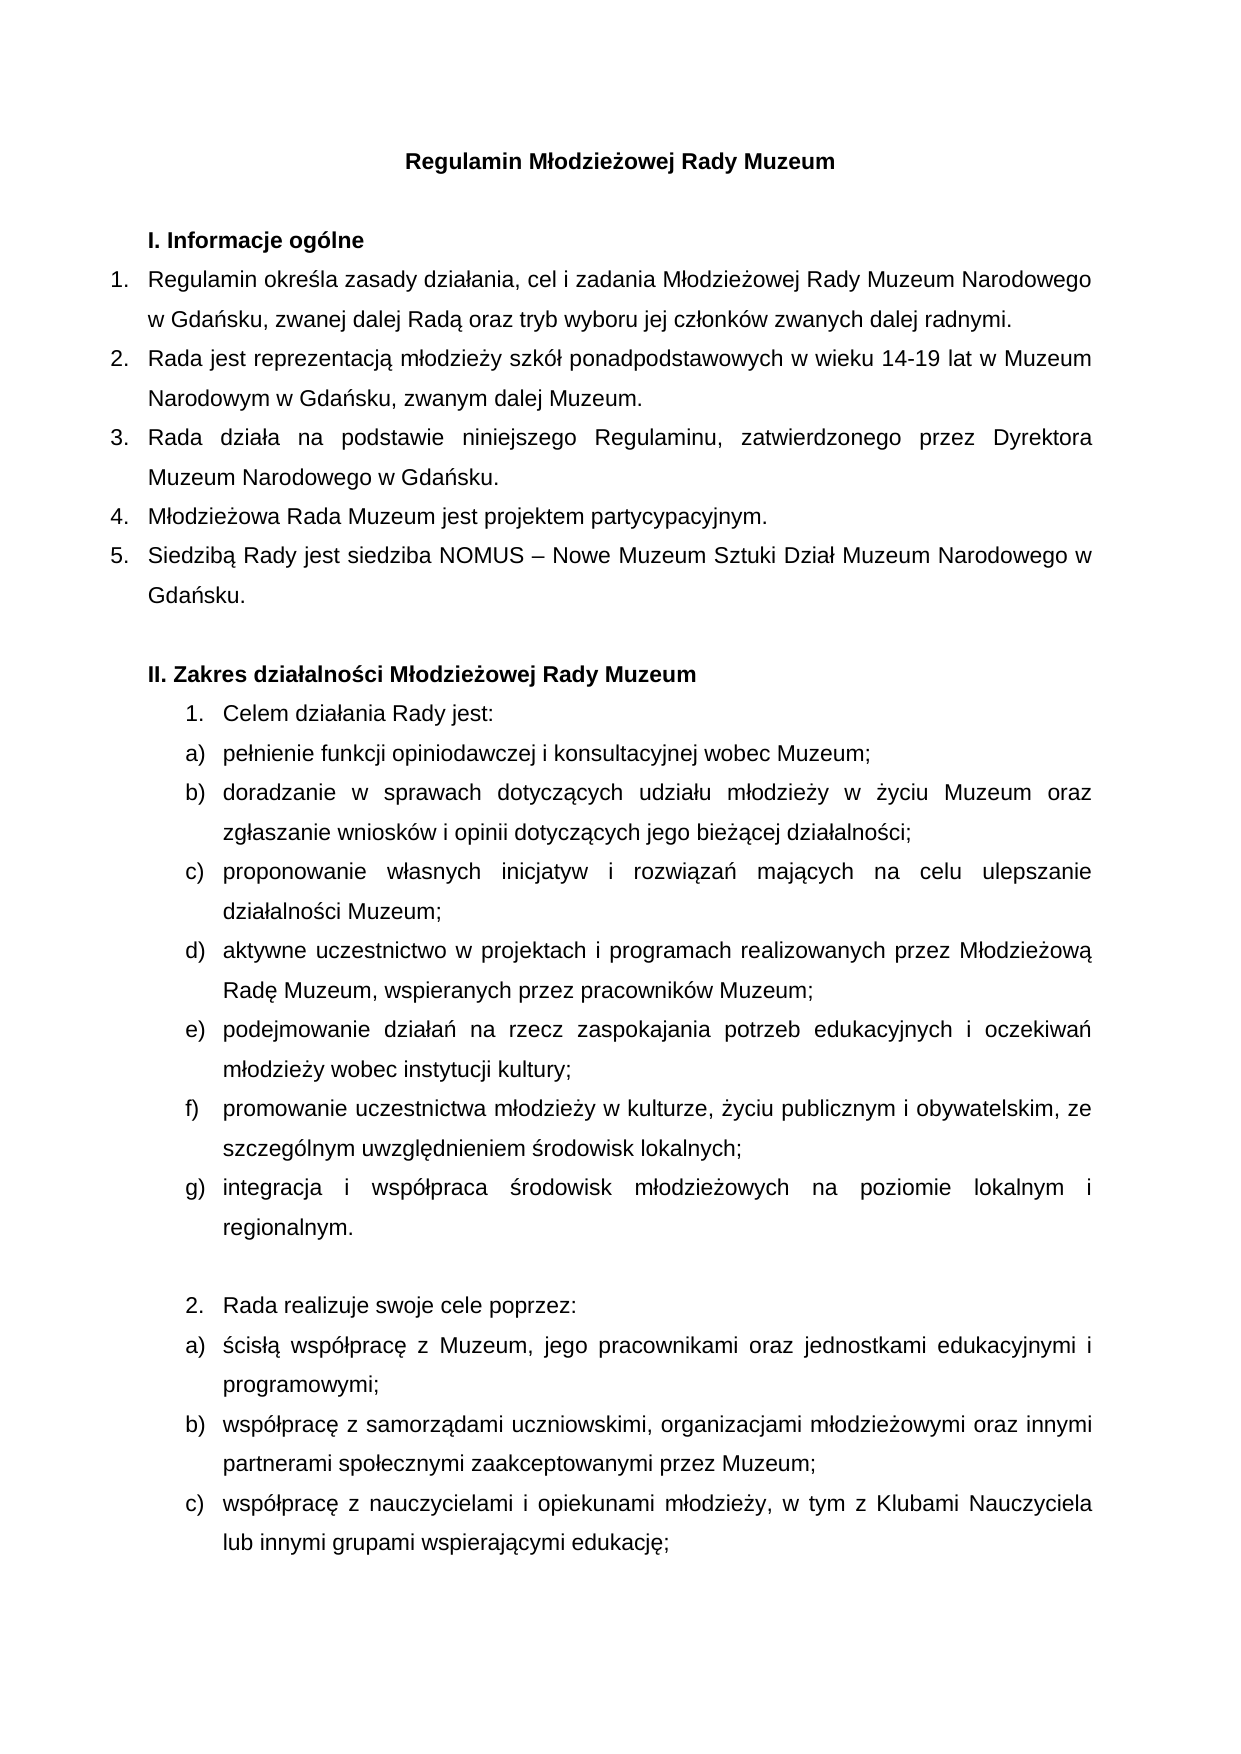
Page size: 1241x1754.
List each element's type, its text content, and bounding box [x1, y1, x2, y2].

text II. Zakres działalności Młodzieżowej Rady Muzeum [148, 661, 1093, 687]
list współpracę z nauczycielami i opiekunami młodzieży, w tym z Klubami Nauczyciela lub innymi grupami wspierającymi edukację; [185, 1490, 1093, 1556]
list podejmowanie działań na rzecz zaspokajania potrzeb edukacyjnych i oczekiwań młodzieży wobec instytucji kultury; [185, 1016, 1093, 1082]
list aktywne uczestnictwo w projektach i programach realizowanych przez Młodzieżową Radę Muzeum, wspieranych przez pracowników Muzeum; [185, 937, 1093, 1003]
list Rada działa na podstawie niniejszego Regulaminu, zatwierdzonego przez Dyrektora Muzeum Narodowego w Gdańsku. [110, 424, 1093, 490]
list ścisłą współpracę z Muzeum, jego pracownikami oraz jednostkami edukacyjnymi i programowymi; [185, 1332, 1093, 1398]
text Regulamin Młodzieżowej Rady Muzeum [148, 148, 1093, 174]
list proponowanie własnych inicjatyw i rozwiązań mających na celu ulepszanie działalności Muzeum; [185, 858, 1093, 924]
list Regulamin określa zasady działania, cel i zadania Młodzieżowej Rady Muzeum Narodowego w Gdańsku, zwanej dalej Radą oraz tryb wyboru jej członków zwanych dalej radnymi. [110, 266, 1093, 332]
list Rada realizuje swoje cele poprzez: [185, 1292, 1093, 1319]
text I. Informacje ogólne [148, 227, 1093, 253]
list Rada jest reprezentacją młodzieży szkół ponadpodstawowych w wieku 14-19 lat w Muzeum Narodowym w Gdańsku, zwanym dalej Muzeum. [110, 345, 1093, 411]
list Celem działania Rady jest: [185, 700, 1093, 727]
list integracja i współpraca środowisk młodzieżowych na poziomie lokalnym i regionalnym. [185, 1174, 1093, 1240]
list doradzanie w sprawach dotyczących udziału młodzieży w życiu Muzeum oraz zgłaszanie wniosków i opinii dotyczących jego bieżącej działalności; [185, 779, 1093, 845]
list Młodzieżowa Rada Muzeum jest projektem partycypacyjnym. [110, 503, 1093, 529]
list pełnienie funkcji opiniodawczej i konsultacyjnej wobec Muzeum; [185, 740, 1093, 766]
list Siedzibą Rady jest siedziba NOMUS – Nowe Muzeum Sztuki Dział Muzeum Narodowego w Gdańsku. [110, 542, 1093, 608]
list współpracę z samorządami uczniowskimi, organizacjami młodzieżowymi oraz innymi partnerami społecznymi zaakceptowanymi przez Muzeum; [185, 1411, 1093, 1477]
list promowanie uczestnictwa młodzieży w kulturze, życiu publicznym i obywatelskim, ze szczególnym uwzględnieniem środowisk lokalnych; [185, 1095, 1093, 1161]
